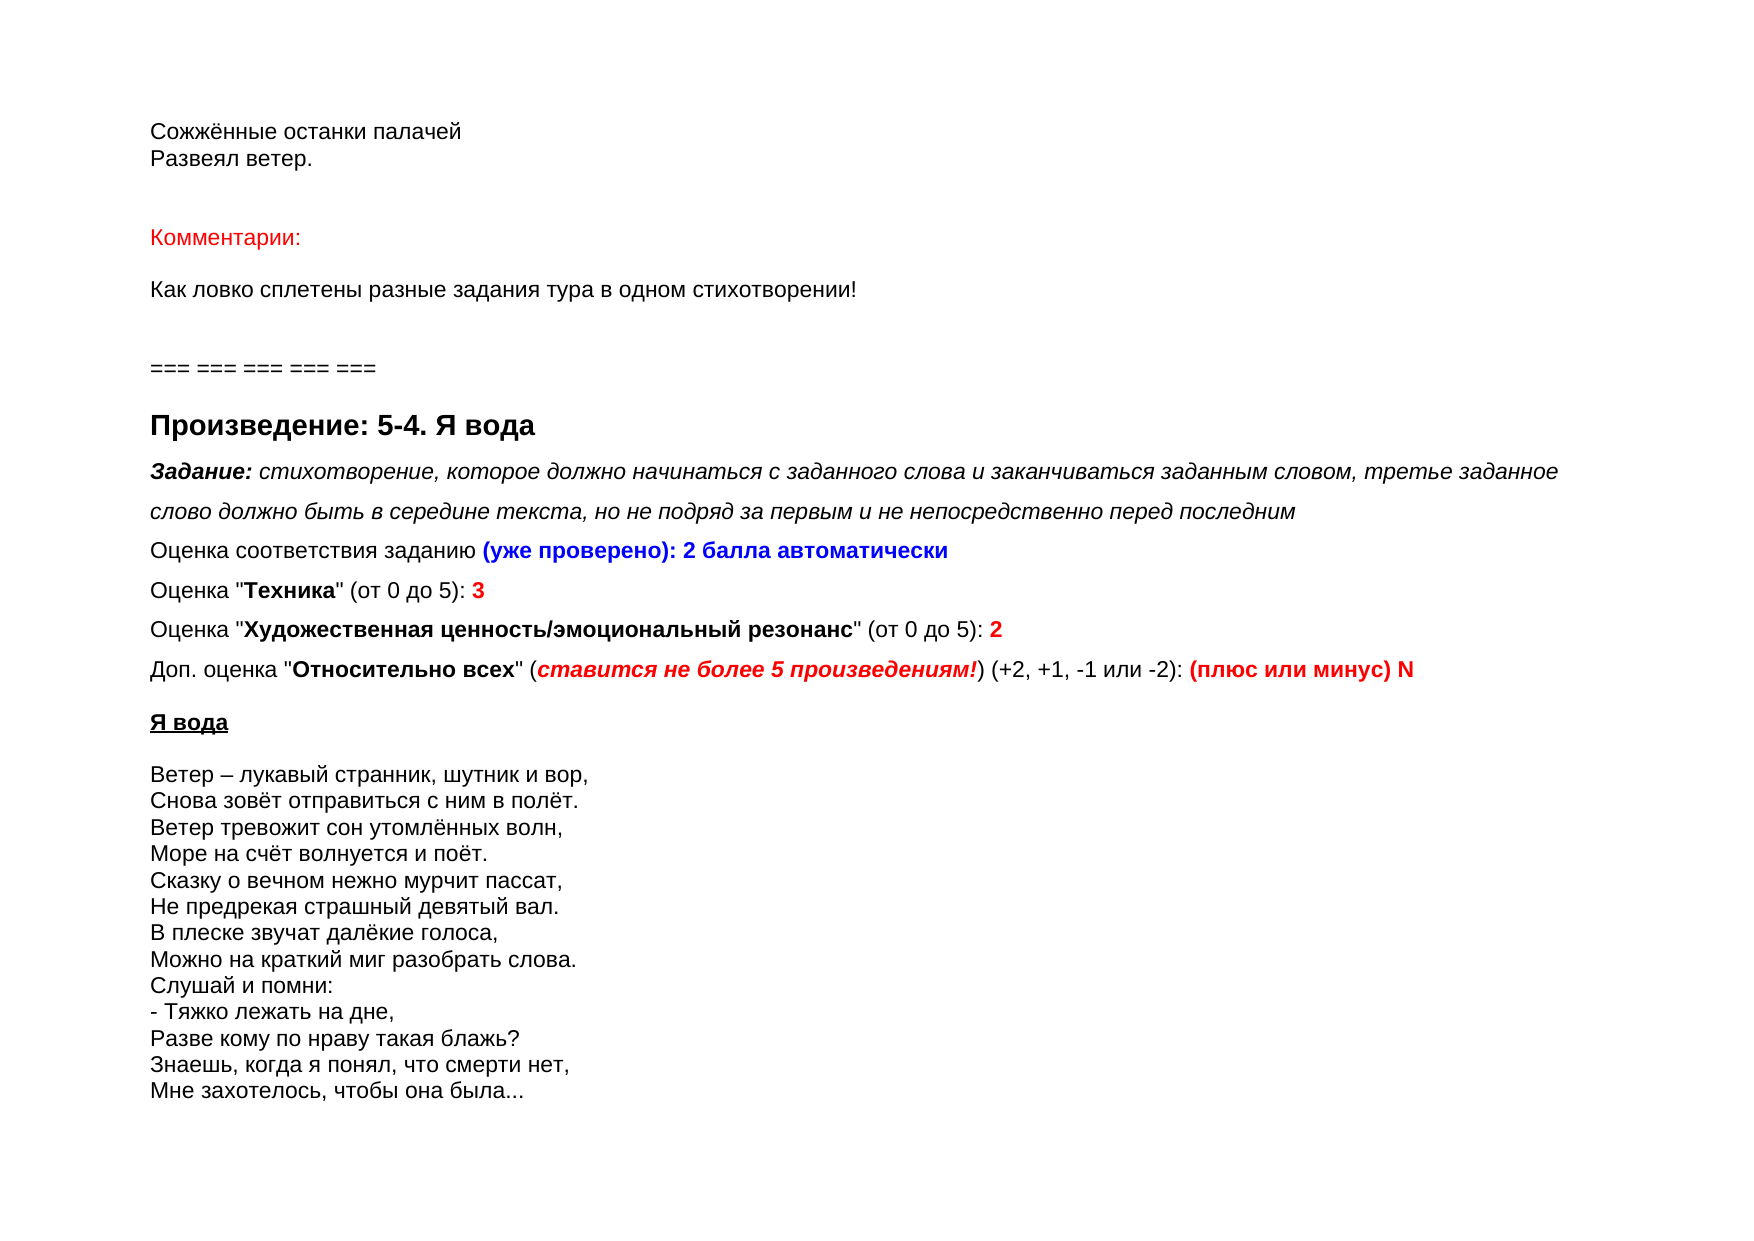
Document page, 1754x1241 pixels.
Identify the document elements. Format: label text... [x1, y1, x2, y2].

text Оценка "Техника" (от 0 до 5): 3 [150, 577, 1604, 603]
text Не предрекая страшный девятый вал. [150, 893, 1604, 919]
text - Тяжко лежать на дне, [150, 998, 1604, 1025]
text Я вода [150, 708, 1604, 735]
text === === === === === [150, 355, 1604, 382]
text Оценка соответствия заданию (уже проверено): 2 балла автоматически [150, 537, 1604, 564]
text Сожжённые останки палачей [150, 118, 1604, 144]
text Море на счёт волнуется и поёт. [150, 840, 1604, 867]
text Мне захотелось, чтобы она была... [150, 1077, 1604, 1104]
text Доп. оценка "Относительно всех" (ставится не более 5 произведениям!) (+2, +1, -1 или -2): (плюс или минус) N [150, 656, 1604, 682]
text Слушай и помни: [150, 972, 1604, 998]
text Знаешь, когда я понял, что смерти нет, [150, 1051, 1604, 1077]
text Ветер тревожит сон утомлённых волн, [150, 814, 1604, 840]
text Произведение: 5-4. Я вода [150, 408, 1604, 442]
text Оценка "Художественная ценность/эмоциональный резонанс" (от 0 до 5): 2 [150, 616, 1604, 643]
text Развеял ветер. [150, 144, 1604, 171]
text Комментарии: [150, 223, 1604, 250]
text Разве кому по нраву такая блажь? [150, 1025, 1604, 1051]
text Снова зовёт отправиться с ним в полёт. [150, 787, 1604, 814]
text Задание: стихотворение, которое должно начинаться с заданного слова и заканчиваться заданным словом, третье заданное слово должно быть в середине текста, но не подряд за первым и не непосредственно перед последним [150, 458, 1604, 524]
text Как ловко сплетены разные задания тура в одном стихотворении! [150, 276, 1604, 303]
text Можно на краткий миг разобрать слова. [150, 946, 1604, 972]
text Ветер – лукавый странник, шутник и вор, [150, 761, 1604, 787]
text В плеске звучат далёкие голоса, [150, 919, 1604, 946]
text Сказку о вечном нежно мурчит пассат, [150, 867, 1604, 893]
